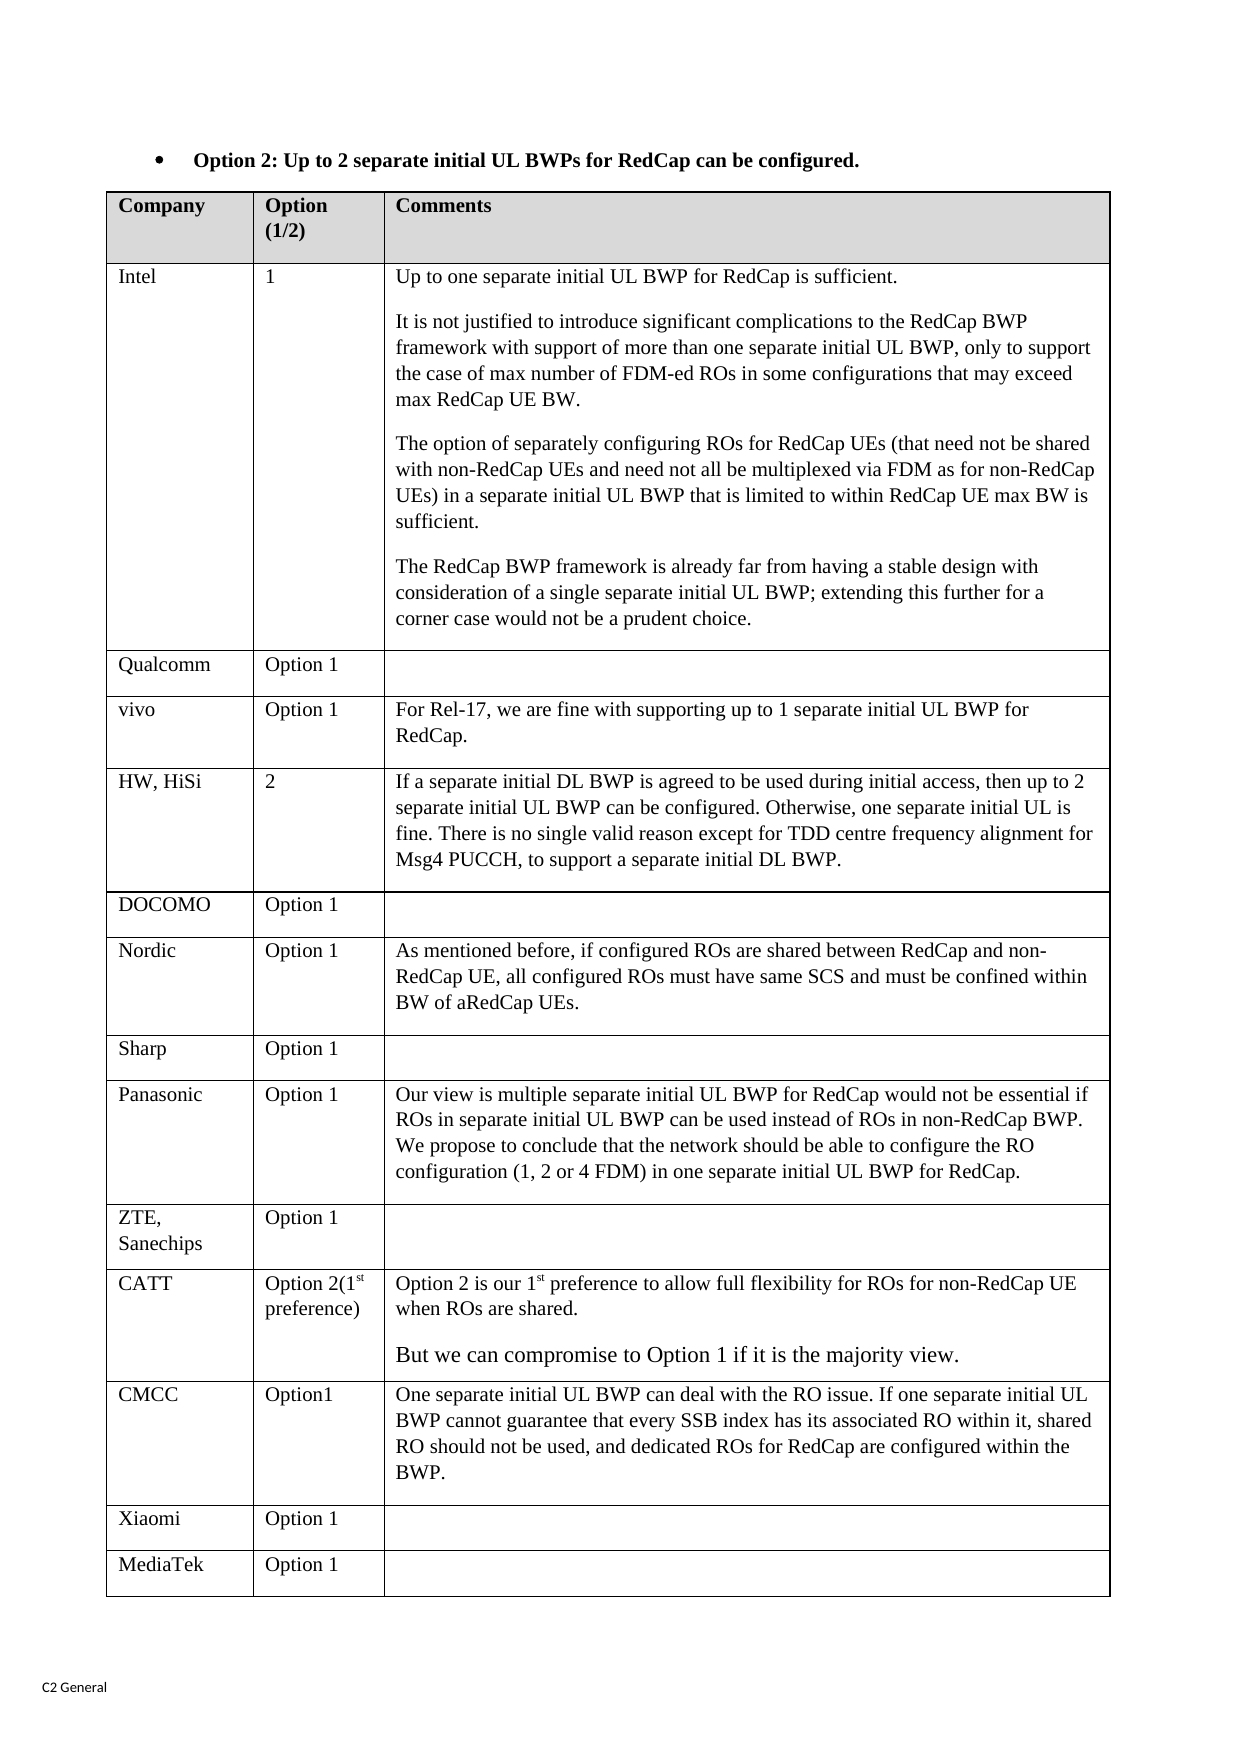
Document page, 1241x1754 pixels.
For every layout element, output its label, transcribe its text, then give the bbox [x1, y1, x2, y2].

table_cell CMCC [107, 1382, 253, 1505]
table_header Comments [385, 193, 1109, 263]
table_cell [385, 651, 1109, 696]
list Option 2: Up to 2 separate initial UL BWPs for RedCap can be configured. [156, 147, 1122, 172]
table_cell Our view is multiple separate initial UL BWP for RedCap would not be essential if ROs in separate initial UL BWP can be used instead of ROs in non-RedCap BWP. We propose to conclude that the network should be able to configure the RO configuration (1, 2 or 4 FDM) in one separate initial UL BWP for RedCap. [385, 1081, 1109, 1204]
table_cell One separate initial UL BWP can deal with the RO issue. If one separate initial UL BWP cannot guarantee that every SSB index has its associated RO within it, shared RO should not be used, and dedicated ROs for RedCap are configured within the BWP. [385, 1382, 1109, 1505]
table_cell Xiaomi [107, 1506, 253, 1550]
table_cell CATT [107, 1270, 253, 1381]
table_cell Option 1 [254, 1081, 384, 1204]
table_cell Option 2 is our 1st preference to allow full flexibility for ROs for non-RedCap UE when ROs are shared. But we can compromise to Option 1 if it is the majority view. [385, 1270, 1109, 1381]
table_cell Option 1 [254, 697, 384, 768]
table_cell Option 1 [254, 938, 384, 1035]
table_cell Option 1 [254, 1551, 384, 1596]
table_cell [385, 1551, 1109, 1596]
table_header Company [107, 193, 253, 263]
table_cell For Rel-17, we are fine with supporting up to 1 separate initial UL BWP for RedCap. [385, 697, 1109, 768]
table_cell Option 1 [254, 1036, 384, 1080]
table_cell Sharp [107, 1036, 253, 1080]
table_cell As mentioned before, if configured ROs are shared between RedCap and non-RedCap UE, all configured ROs must have same SCS and must be confined within BW of aRedCap UEs. [385, 938, 1109, 1035]
table_cell [385, 1205, 1109, 1269]
table_cell ZTE, Sanechips [107, 1205, 253, 1269]
table_cell Option 2(1st preference) [254, 1270, 384, 1381]
table_cell DOCOMO [107, 893, 253, 937]
table_cell Option 1 [254, 893, 384, 937]
table_cell HW, HiSi [107, 769, 253, 891]
table_header Option (1/2) [254, 193, 384, 263]
table_cell Intel [107, 264, 253, 650]
table_cell Option 1 [254, 1506, 384, 1550]
table_cell vivo [107, 697, 253, 768]
table_cell 2 [254, 769, 384, 891]
table_cell Up to one separate initial UL BWP for RedCap is sufficient. It is not justified to introduce significant complications to the RedCap BWP framework with support of more than one separate initial UL BWP, only to support the case of max number of FDM-ed ROs in some configurations that may exceed max RedCap UE BW. The option of separately configuring ROs for RedCap UEs (that need not be shared with non-RedCap UEs and need not all be multiplexed via FDM as for non-RedCap UEs) in a separate initial UL BWP that is limited to within RedCap UE max BW is sufficient. The RedCap BWP framework is already far from having a stable design with consideration of a single separate initial UL BWP; extending this further for a corner case would not be a prudent choice. [385, 264, 1109, 650]
table_cell Qualcomm [107, 651, 253, 696]
table_cell [385, 1036, 1109, 1080]
table_cell Panasonic [107, 1081, 253, 1204]
table_cell [385, 1506, 1109, 1550]
table_cell MediaTek [107, 1551, 253, 1596]
table_cell Option 1 [254, 1205, 384, 1269]
table_cell If a separate initial DL BWP is agreed to be used during initial access, then up to 2 separate initial UL BWP can be configured. Otherwise, one separate initial UL is fine. There is no single valid reason except for TDD centre frequency alignment for Msg4 PUCCH, to support a separate initial DL BWP. [385, 769, 1109, 891]
table_cell 1 [254, 264, 384, 650]
table_cell Option 1 [254, 651, 384, 696]
table_cell Nordic [107, 938, 253, 1035]
table_cell [385, 893, 1109, 937]
table_cell Option1 [254, 1382, 384, 1505]
